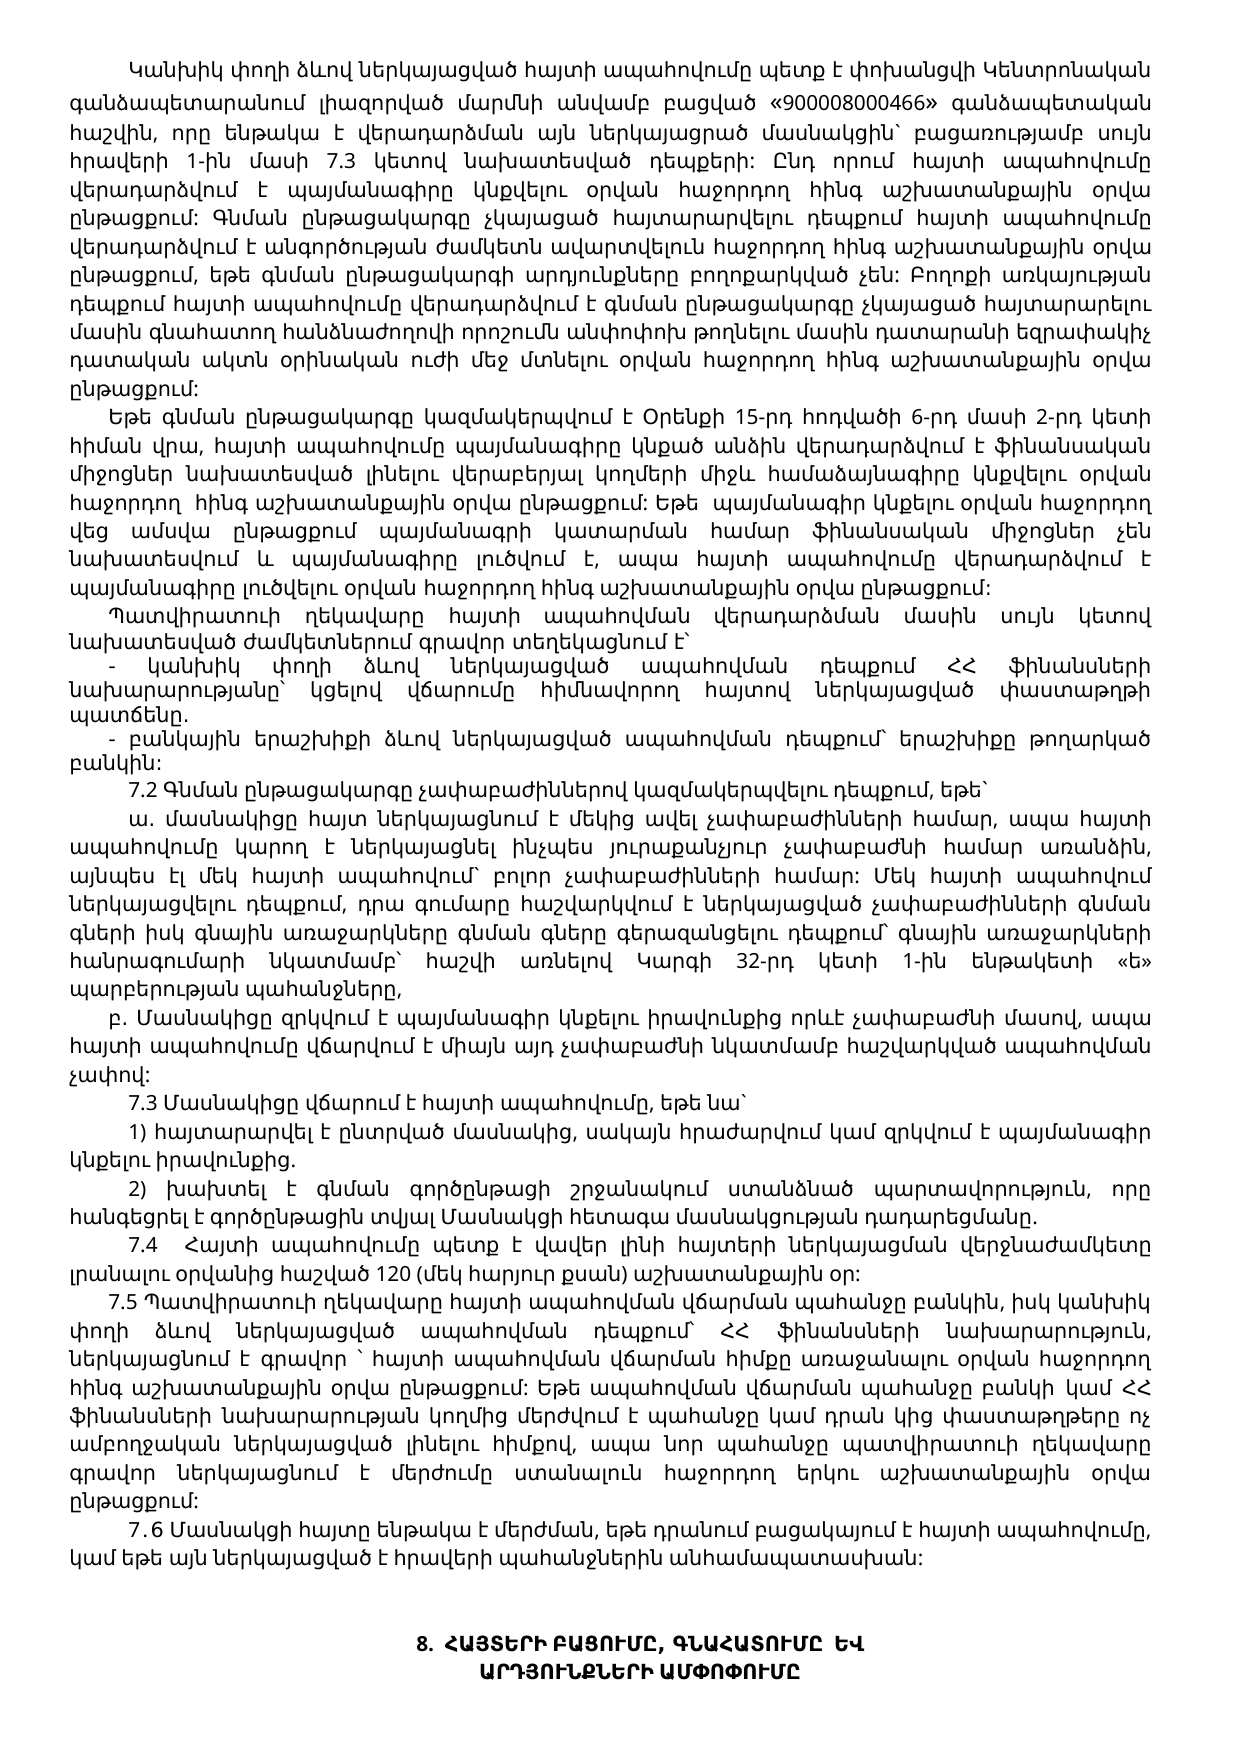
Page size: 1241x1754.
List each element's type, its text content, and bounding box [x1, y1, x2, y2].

text ա. մասնակիցը հայտ ներկայացնում է մեկից ավել չափաբաժինների համար, ապա հայտի ապահովումը կարող է ներկայացնել ինչպես յուրաքանչյուր չափաբաժնի համար առանձին, այնպես էլ մեկ հայտի ապահովում` բոլոր չափաբաժինների համար: Մեկ հայտի ապահովում ներկայացվելու դեպքում, դրա գումարը հաշվարկվում է ներկայացված չափաբաժինների գնման գների իսկ գնային առաջարկները գնման գները գերազանցելու դեպքում՝ գնային առաջարկների հանրագումարի նկատմամբ՝ հաշվի առնելով Կարգի 32-րդ կետի 1-ին ենթակետի «ե» պարբերության պահանջները, [69, 804, 1152, 1003]
text 7.5 Պատվիրատուի ղեկավարը հայտի ապահովման վճարման պահանջը բանկին, իսկ կանխիկ փողի ձևով ներկայացված ապահովման դեպքում՝ ՀՀ ֆինանսների նախարարություն, ներկայացնում է գրավոր ՝ հայտի ապահովման վճարման հիմքը առաջանալու օրվան հաջորդող հինգ աշխատանքային օրվա ընթացքում: Եթե ապահովման վճարման պահանջը բանկի կամ ՀՀ ֆինանսների նախարարության կողմից մերժվում է պահանջը կամ դրան կից փաստաթղթերը ոչ ամբողջական ներկայացված լինելու հիմքով, ապա նոր պահանջը պատվիրատուի ղեկավարը գրավոր ներկայացնում է մերժումը ստանալուն հաջորդող երկու աշխատանքային օրվա ընթացքում: [69, 1287, 1152, 1515]
text - բանկային երաշխիքի ձևով ներկայացված ապահովման դեպքում՝ երաշխիքը թողարկած բանկին: [69, 727, 1152, 776]
text Պատվիրատուի ղեկավարը հայտի ապահովման վերադարձման մասին սույն կետով նախատեսված ժամկետներում գրավոր տեղեկացնում է՝ [69, 601, 1152, 654]
text 8. ՀԱՅՏԵՐԻ ԲԱՑՈՒՄԸ, ԳՆԱՀԱՏՈՒՄԸ ԵՎ [69, 1629, 1152, 1657]
text 1) հայտարարվել է ընտրված մասնակից, սակայն հրաժարվում կամ զրկվում է պայմանագիր կնքելու իրավունքից. [69, 1117, 1152, 1174]
text բ. Մասնակիցը զրկվում է պայմանագիր կնքելու իրավունքից որևէ չափաբաժնի մասով, ապա հայտի ապահովումը վճարվում է միայն այդ չափաբաժնի նկատմամբ հաշվարկված ապահովման չափով: [69, 1003, 1152, 1088]
text Կանխիկ փողի ձևով ներկայացված հայտի ապահովումը պետք է փոխանցվի Կենտրոնական գանձապետարանում լիազորված մարմնի անվամբ բացված «900008000466» գանձապետական հաշվին, որը ենթակա է վերադարձման այն ներկայացրած մասնակցին` բացառությամբ սույն հրավերի 1-ին մասի 7.3 կետով նախատեսված դեպքերի: Ընդ որում հայտի ապահովումը վերադարձվում է պայմանագիրը կնքվելու օրվան հաջորդող հինգ աշխատանքային օրվա ընթացքում: Գնման ընթացակարգը չկայացած հայտարարվելու դեպքում հայտի ապահովումը վերադարձվում է անգործության ժամկետն ավարտվելուն հաջորդող հինգ աշխատանքային օրվա ընթացքում, եթե գնման ընթացակարգի արդյունքները բողոքարկված չեն: Բողոքի առկայության դեպքում հայտի ապահովումը վերադարձվում է գնման ընթացակարգը չկայացած հայտարարելու մասին գնահատող հանձնաժողովի որոշումն անփոփոխ թողնելու մասին դատարանի եզրափակիչ դատական ակտն օրինական ուժի մեջ մտնելու օրվան հաջորդող հինգ աշխատանքային օրվա ընթացքում: [69, 56, 1152, 402]
text - կանխիկ փողի ձևով ներկայացված ապահովման դեպքում ՀՀ ֆինանսների նախարարությանը՝ կցելով վճարումը հիմնավորող հայտով ներկայացված փաստաթղթի պատճենը. [69, 654, 1152, 727]
text 7.4 Հայտի ապահովումը պետք է վավեր լինի հայտերի ներկայացման վերջնաժամկետը լրանալու օրվանից հաշված 120 (մեկ հարյուր քսան) աշխատանքային օր: [69, 1231, 1152, 1287]
text Եթե գնման ընթացակարգը կազմակերպվում է Օրենքի 15-րդ հոդվածի 6-րդ մասի 2-րդ կետի հիման վրա, հայտի ապահովումը պայմանագիրը կնքած անձին վերադարձվում է ֆինանսական միջոցներ նախատեսված լինելու վերաբերյալ կողմերի միջև համաձայնագիրը կնքվելու օրվան հաջորդող հինգ աշխատանքային օրվա ընթացքում: Եթե պայմանագիր կնքելու օրվան հաջորդող վեց ամսվա ընթացքում պայմանագրի կատարման համար ֆինանսական միջոցներ չեն նախատեսվում և պայմանագիրը լուծվում է, ապա հայտի ապահովումը վերադարձվում է պայմանագիրը լուծվելու օրվան հաջորդող հինգ աշխատանքային օրվա ընթացքում: [69, 402, 1152, 601]
text 2) խախտել է գնման գործընթացի շրջանակում ստանձնած պարտավորություն, որը հանգեցրել է գործընթացին տվյալ Մասնակցի հետագա մասնակցության դադարեցմանը. [69, 1174, 1152, 1231]
text ԱՐԴՅՈՒՆՔՆԵՐԻ ԱՄՓՈՓՈՒՄԸ [69, 1657, 1152, 1686]
text 7.2 Գնման ընթացակարգը չափաբաժիններով կազմակերպվելու դեպքում, եթե` [69, 776, 1152, 804]
text 7.3 Մասնակիցը վճարում է հայտի ապահովումը, եթե նա` [69, 1088, 1152, 1117]
text 7․6 Մասնակցի հայտը ենթակա է մերժման, եթե դրանում բացակայում է հայտի ապահովումը, կամ եթե այն ներկայացված է հրավերի պահանջներին անհամապատասխան: [69, 1515, 1152, 1572]
